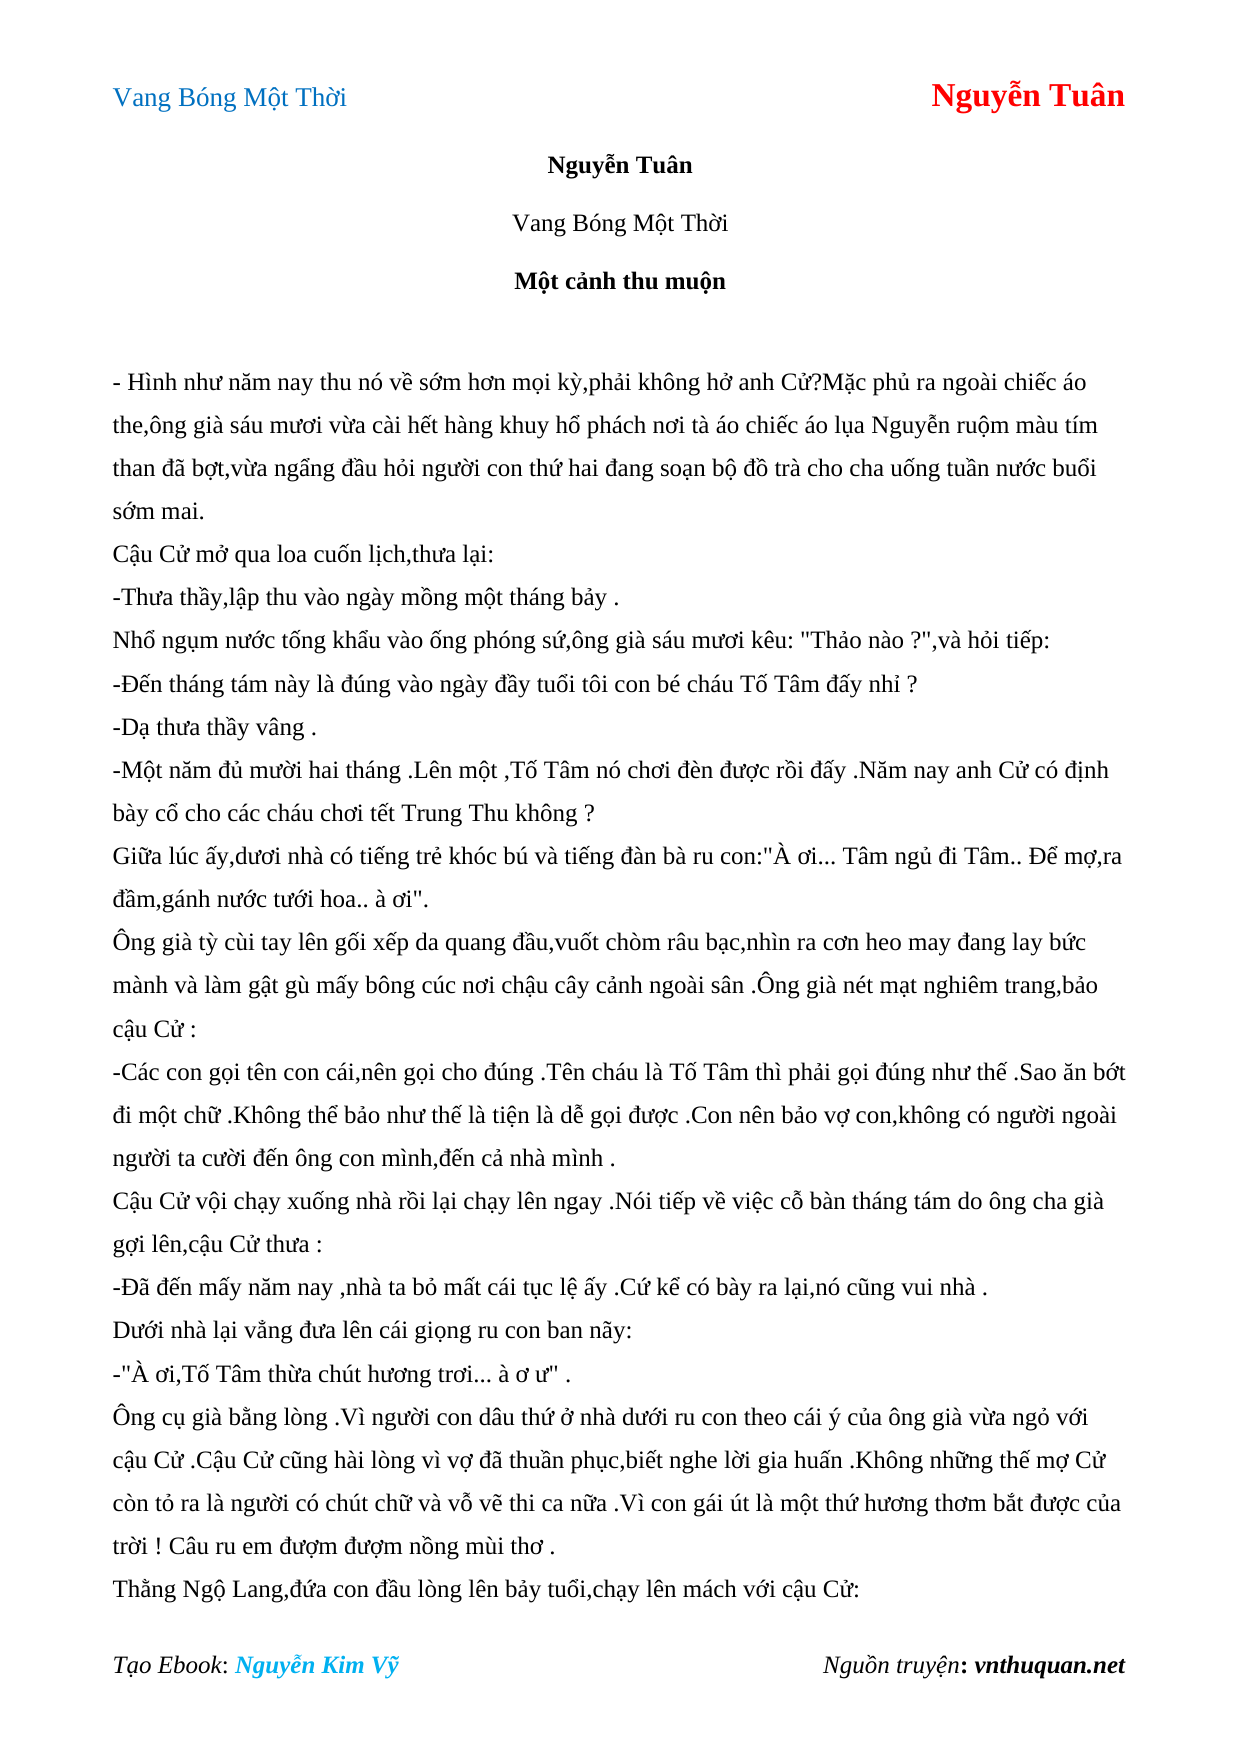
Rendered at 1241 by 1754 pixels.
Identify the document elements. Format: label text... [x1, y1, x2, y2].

text Nguyễn Tuân [112, 150, 1128, 179]
text Một cảnh thu muộn [112, 266, 1128, 294]
text Vang Bóng Một Thời [112, 208, 1128, 237]
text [112, 324, 1128, 1603]
